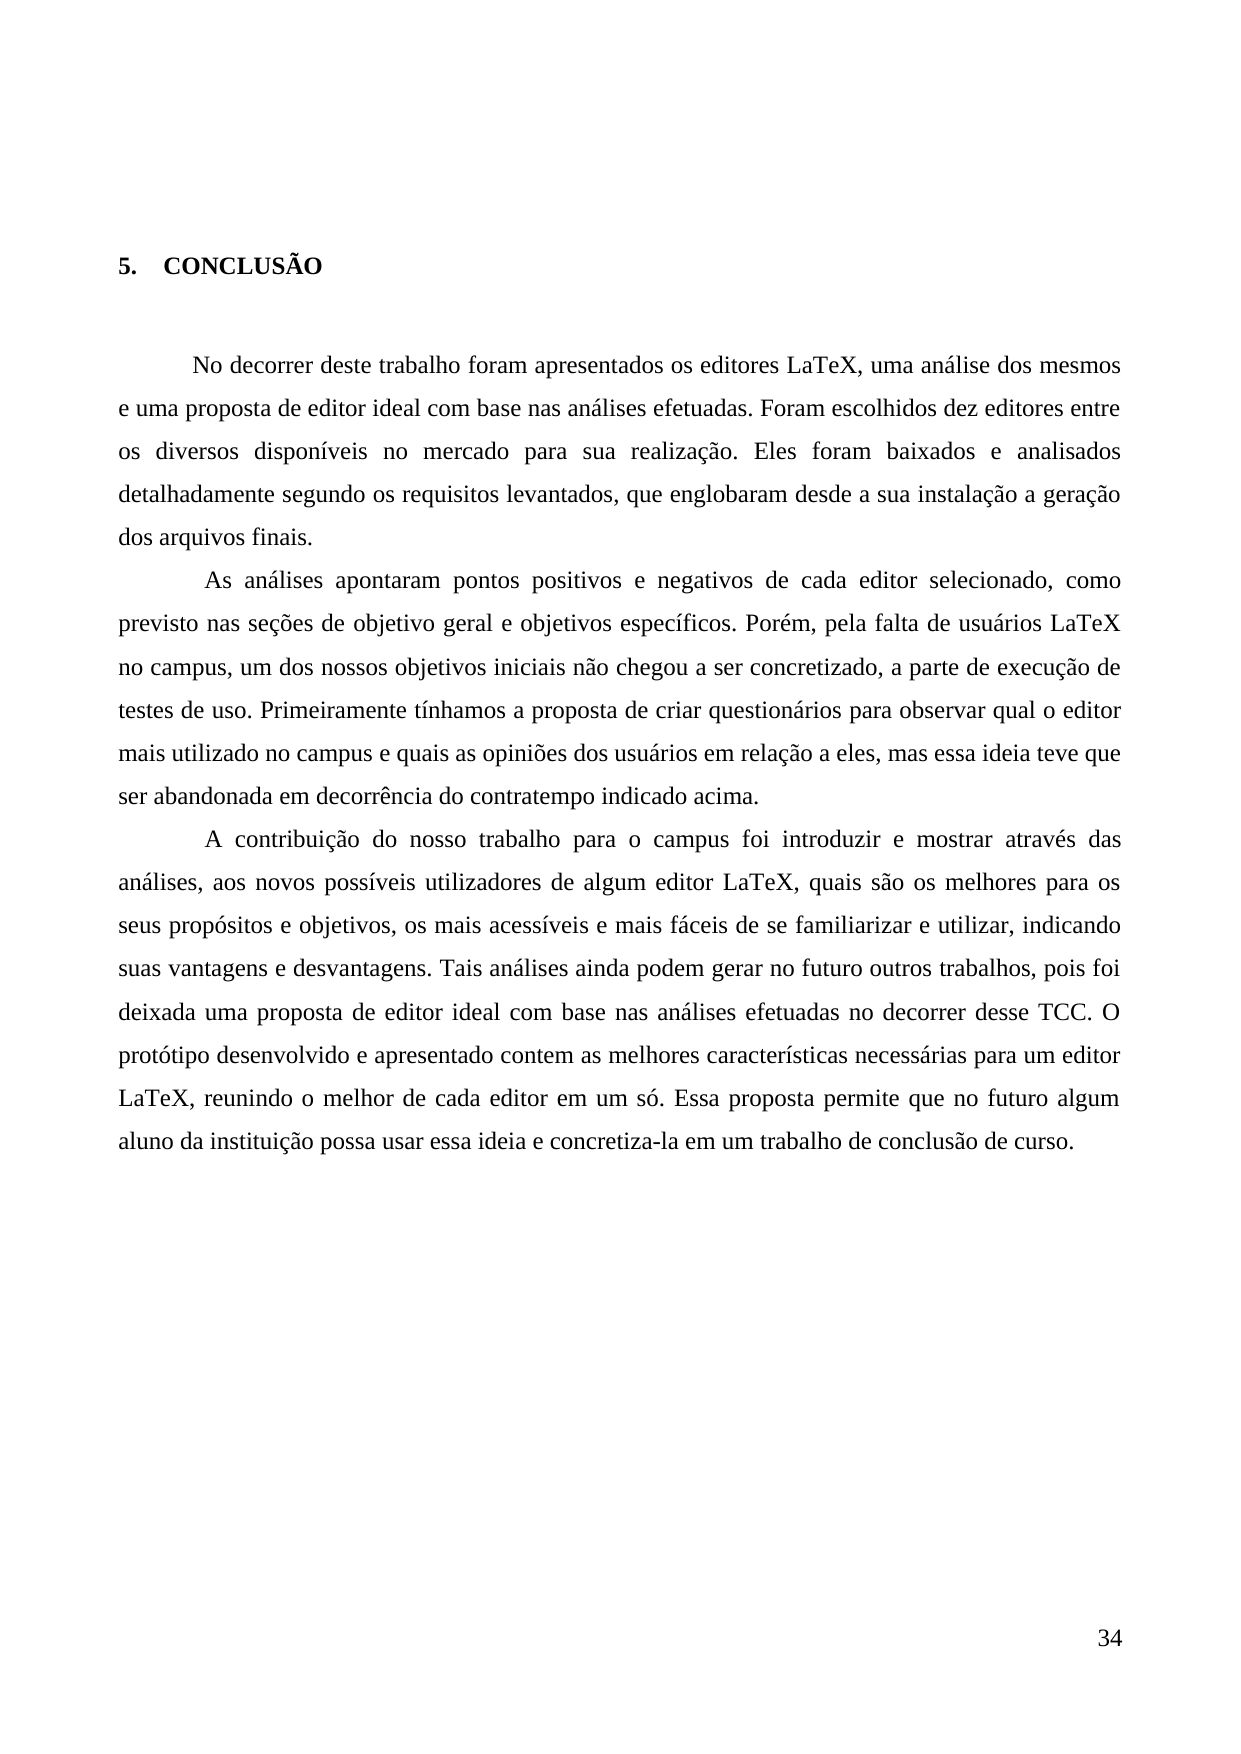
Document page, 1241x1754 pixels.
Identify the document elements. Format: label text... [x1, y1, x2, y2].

text A contribuição do nosso trabalho para o campus foi introduzir e mostrar através das análises, aos novos possíveis utilizadores de algum editor LaTeX, quais são os melhores para os seus propósitos e objetivos, os mais acessíveis e mais fáceis de se familiarizar e utilizar, indicando suas vantagens e desvantagens. Tais análises ainda podem gerar no futuro outros trabalhos, pois foi deixada uma proposta de editor ideal com base nas análises efetuadas no decorrer desse TCC. O protótipo desenvolvido e apresentado contem as melhores características necessárias para um editor LaTeX, reunindo o melhor de cada editor em um só. Essa proposta permite que no futuro algum aluno da instituição possa usar essa ideia e concretiza-la em um trabalho de conclusão de curso. [118, 824, 1122, 1155]
text As análises apontaram pontos positivos e negativos de cada editor selecionado, como previsto nas seções de objetivo geral e objetivos específicos. Porém, pela falta de usuários LaTeX no campus, um dos nossos objetivos iniciais não chegou a ser concretizado, a parte de execução de testes de uso. Primeiramente tínhamos a proposta de criar questionários para observar qual o editor mais utilizado no campus e quais as opiniões dos usuários em relação a eles, mas essa ideia teve que ser abandonada em decorrência do contratempo indicado acima. [118, 565, 1122, 810]
subtitle CONCLUSÃO [118, 251, 1122, 280]
text No decorrer deste trabalho foram apresentados os editores LaTeX, uma análise dos mesmos e uma proposta de editor ideal com base nas análises efetuadas. Foram escolhidos dez editores entre os diversos disponíveis no mercado para sua realização. Eles foram baixados e analisados detalhadamente segundo os requisitos levantados, que englobaram desde a sua instalação a geração dos arquivos finais. [118, 350, 1122, 551]
